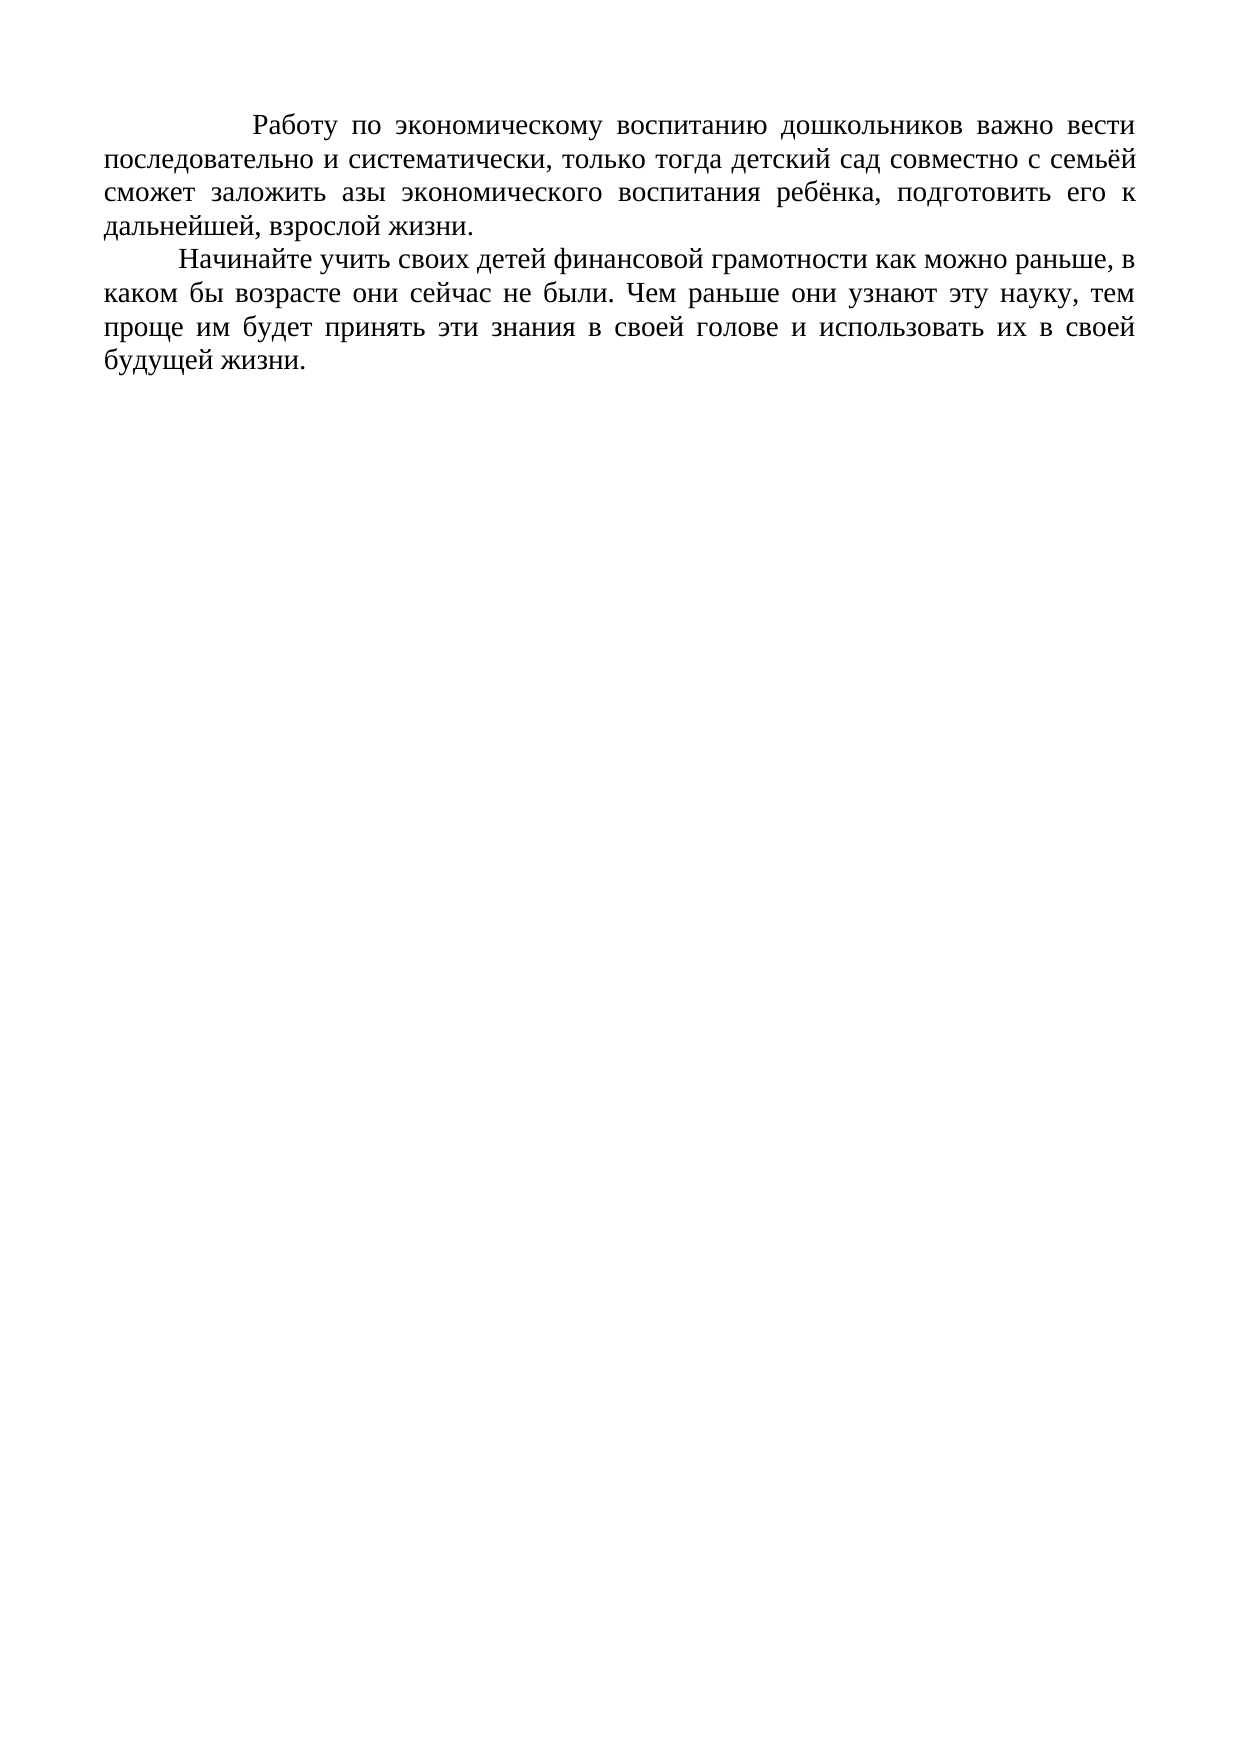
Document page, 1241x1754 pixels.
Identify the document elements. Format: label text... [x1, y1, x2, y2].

text Работу по экономическому воспитанию дошкольников важно вести последовательно и систематически, только тогда детский сад совместно с семьёй сможет заложить азы экономического воспитания ребёнка, подготовить его к дальнейшей, взрослой жизни. [103, 107, 1137, 242]
text Начинайте учить своих детей финансовой грамотности как можно раньше, в каком бы возрасте они сейчас не были. Чем раньше они узнают эту науку, тем проще им будет принять эти знания в своей голове и использовать их в своей будущей жизни. [103, 242, 1137, 376]
